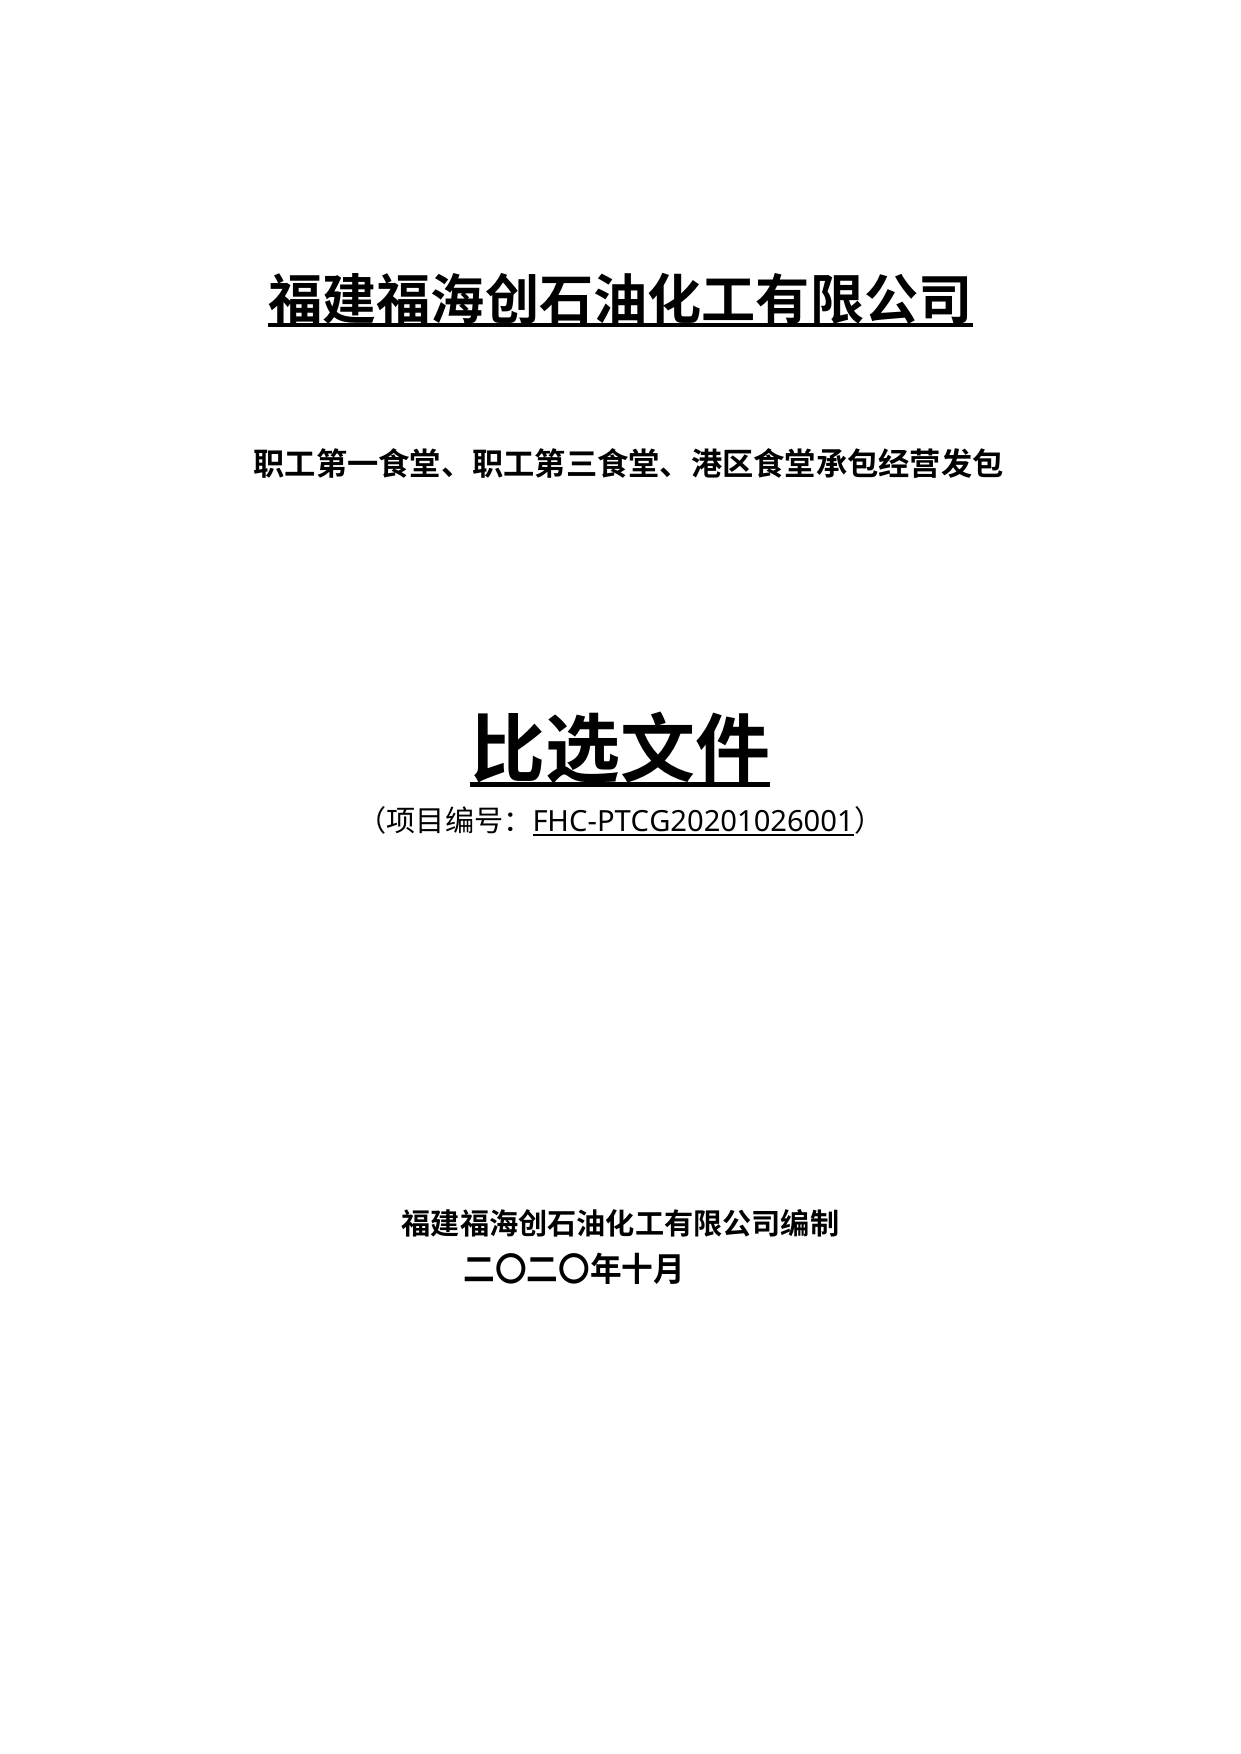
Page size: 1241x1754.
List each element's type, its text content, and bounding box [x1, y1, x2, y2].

text 比选文件 [175, 689, 1065, 798]
text 职工第一食堂、职工第三食堂、港区食堂承包经营发包 [175, 439, 1065, 484]
text （项目编号：FHC-PTCG20201026001） [175, 798, 1065, 840]
text 福建福海创石油化工有限公司编制 [175, 1200, 1065, 1243]
text 福建福海创石油化工有限公司 [175, 239, 1065, 339]
text 二〇二〇年十月 [175, 1243, 868, 1291]
